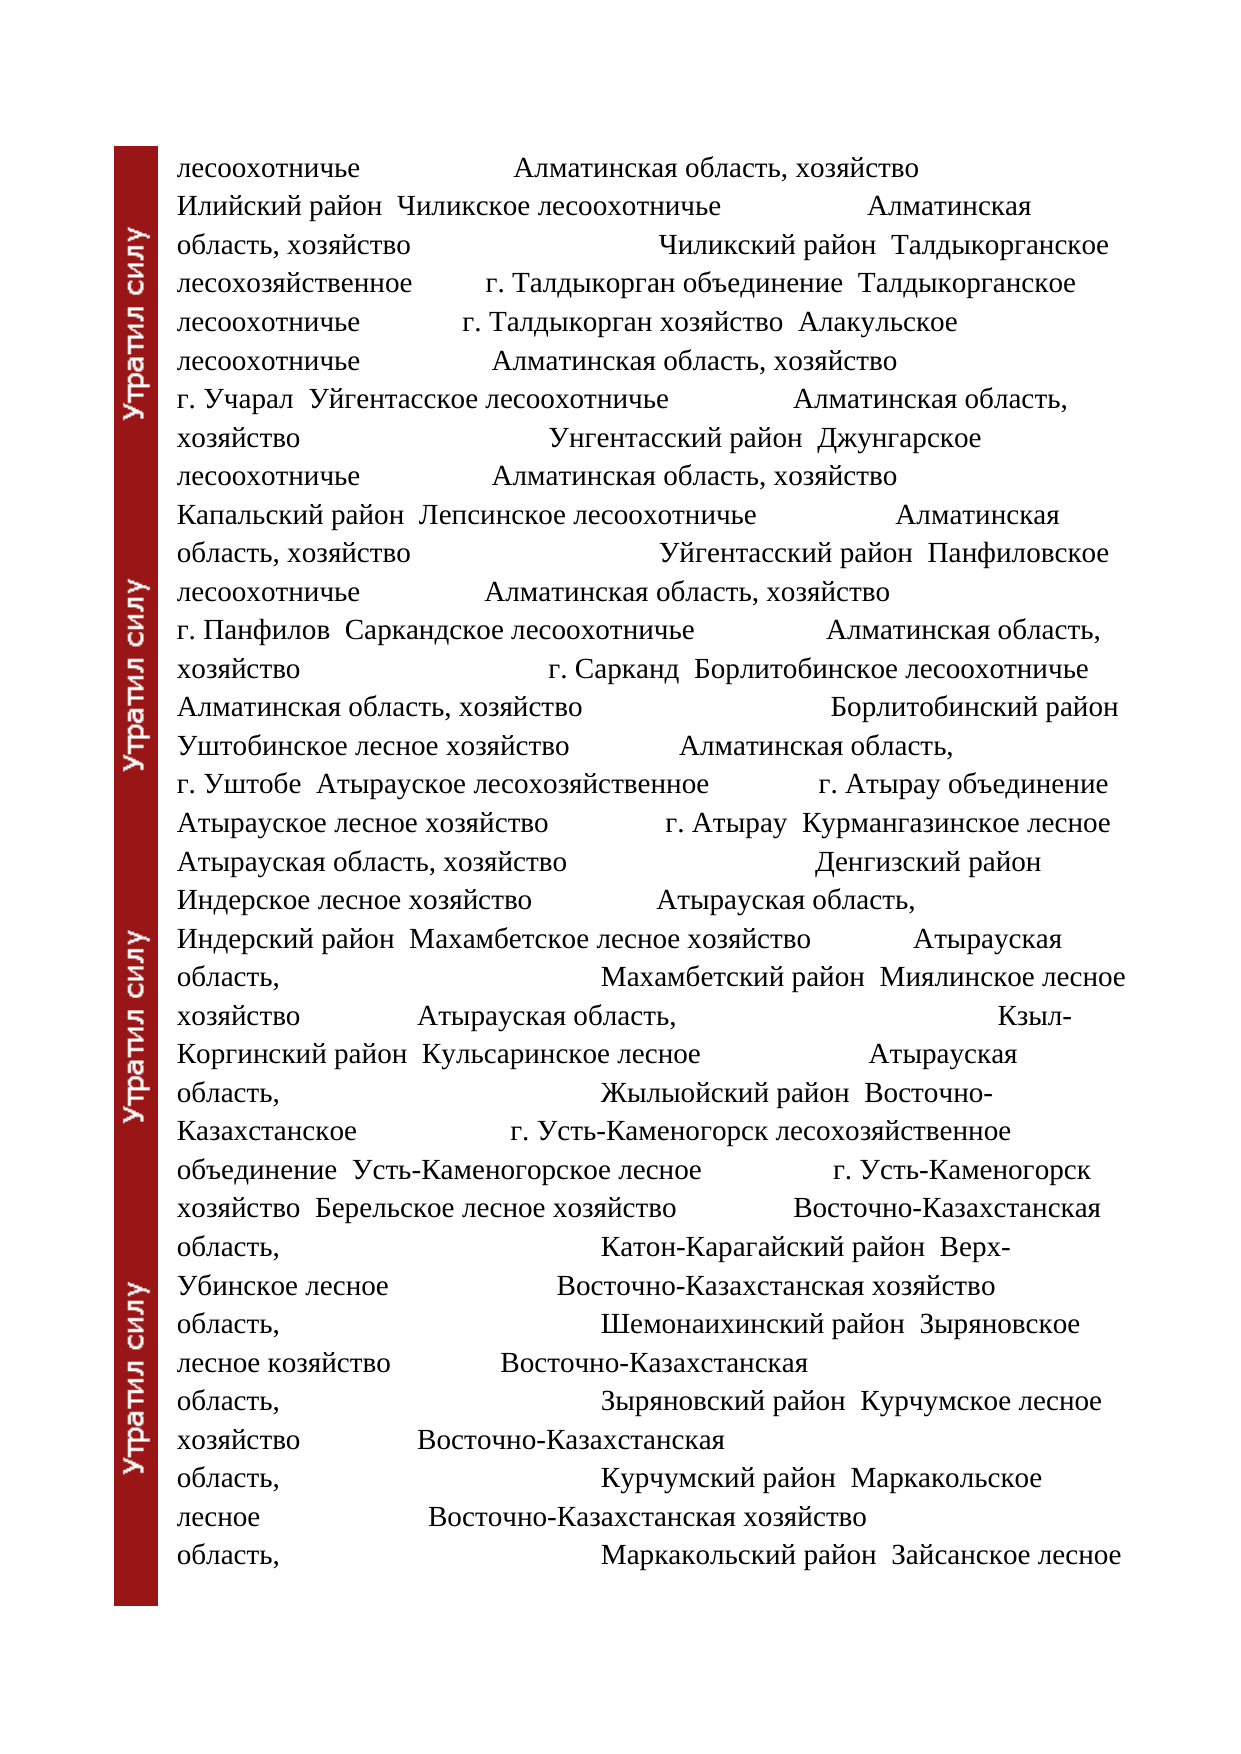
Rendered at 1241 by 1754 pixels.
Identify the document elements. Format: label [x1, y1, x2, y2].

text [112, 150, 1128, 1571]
picture [114, 146, 158, 150]
picture [114, 1571, 158, 1606]
